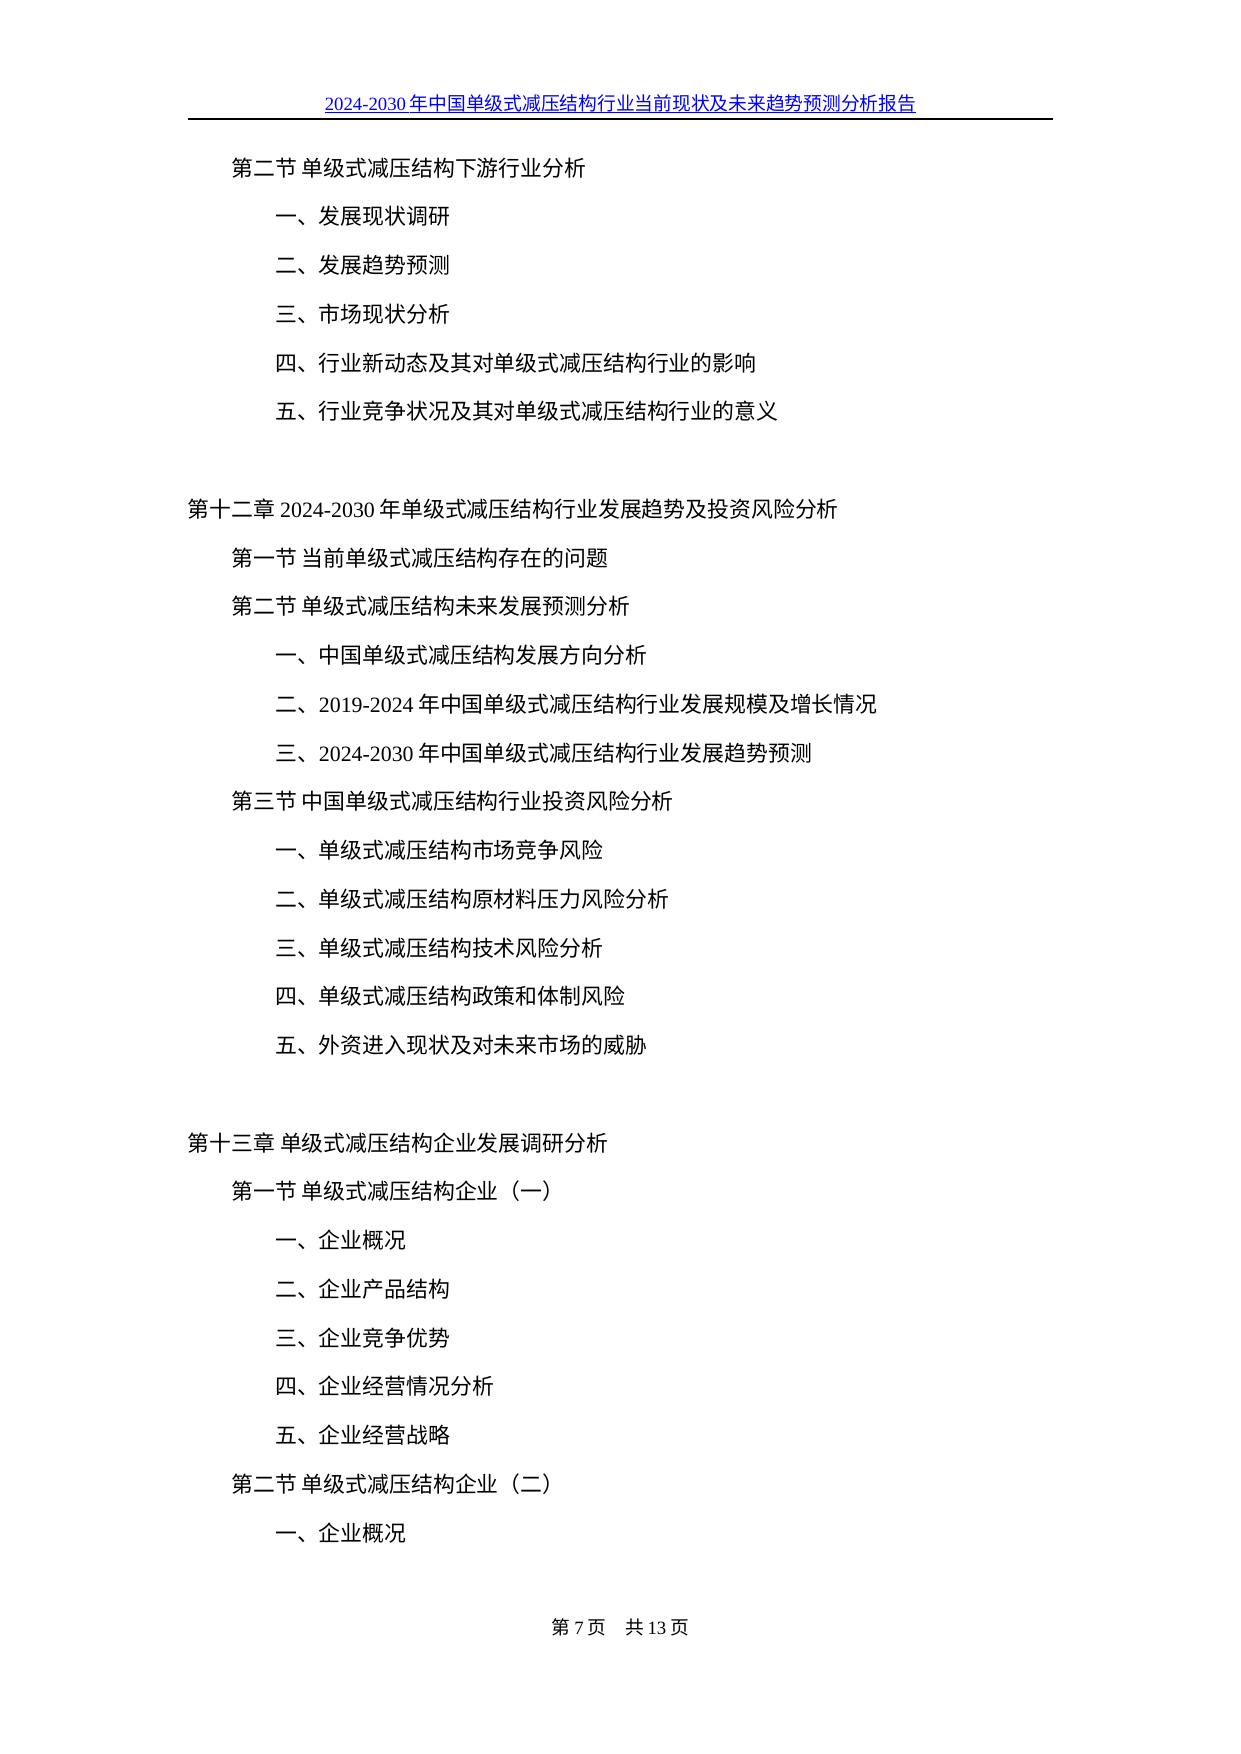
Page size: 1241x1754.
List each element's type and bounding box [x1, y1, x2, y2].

text [187, 150, 1053, 1548]
